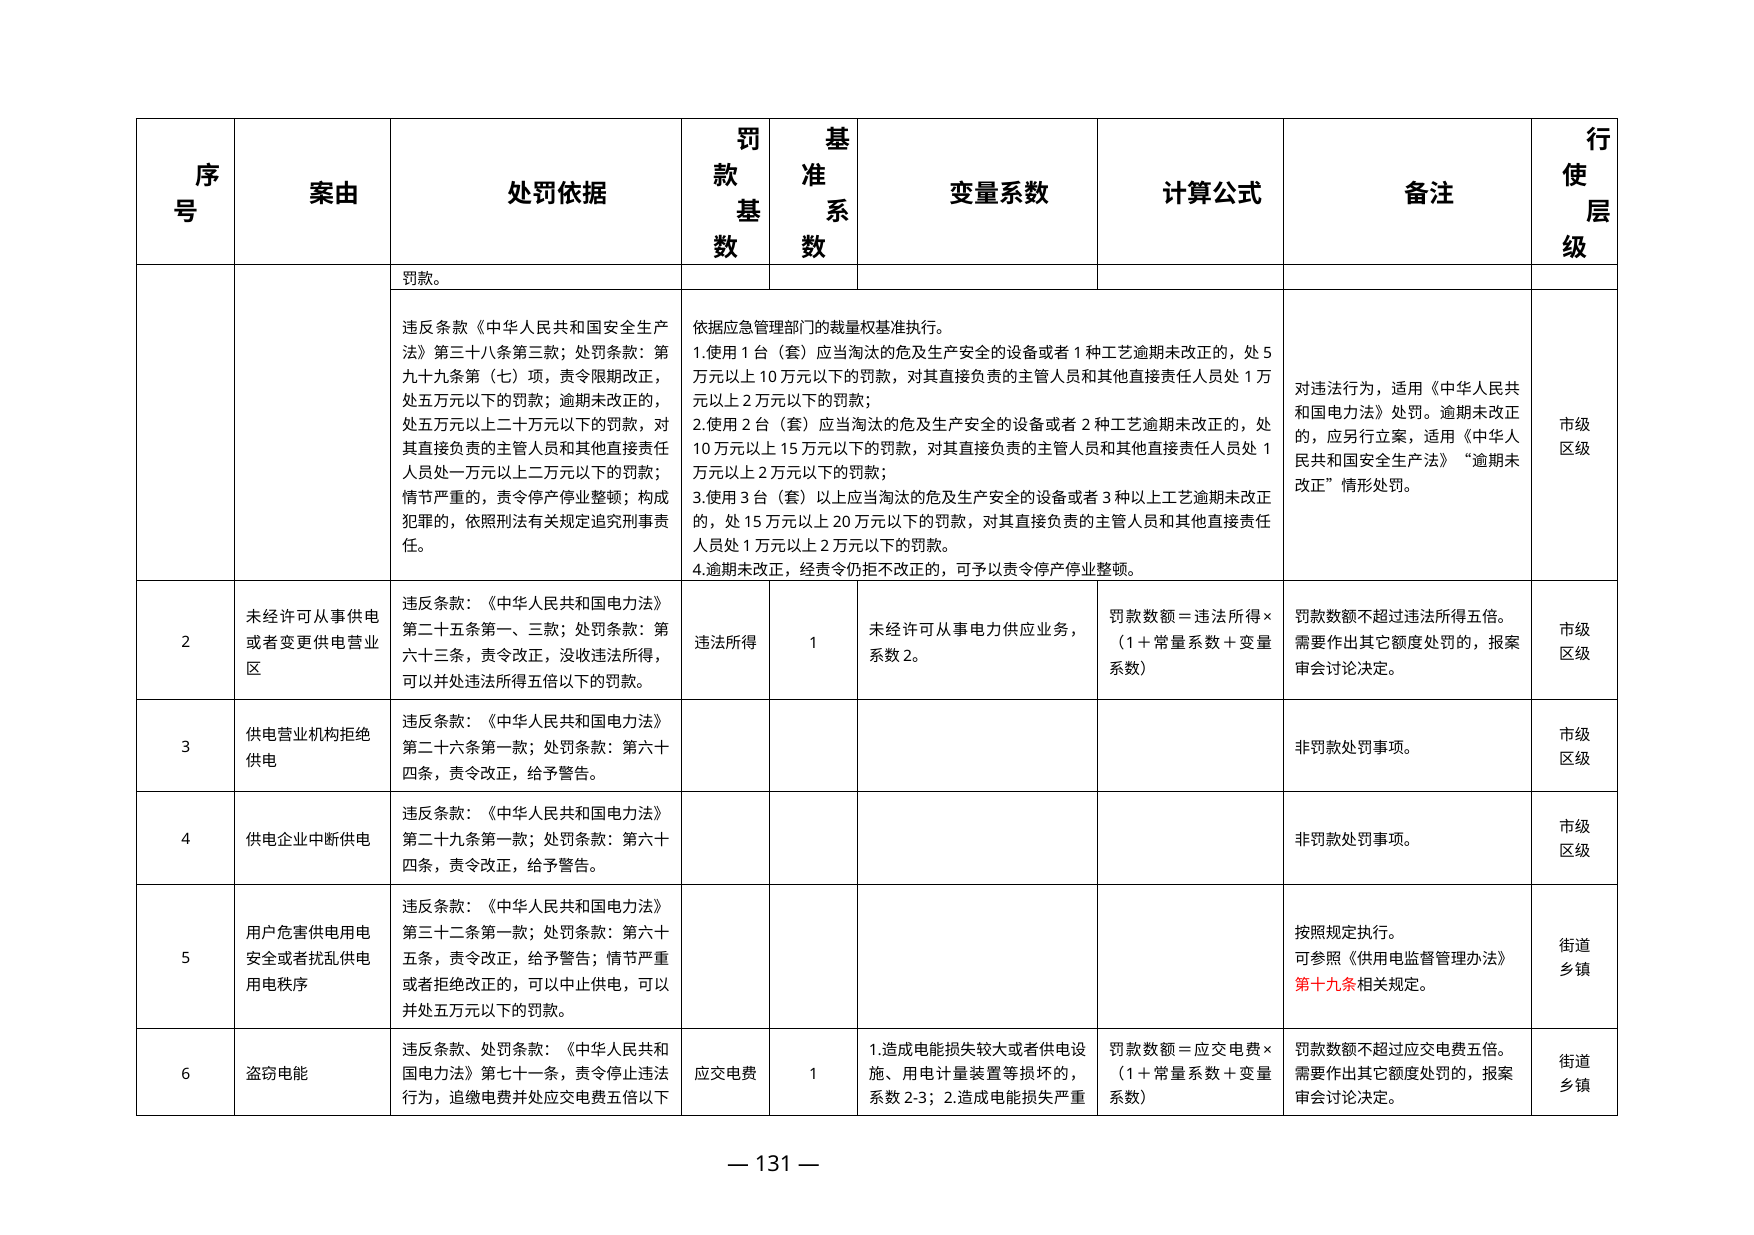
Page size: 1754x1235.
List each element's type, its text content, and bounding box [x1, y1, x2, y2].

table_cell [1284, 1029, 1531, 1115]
table_header 序号 [137, 119, 234, 264]
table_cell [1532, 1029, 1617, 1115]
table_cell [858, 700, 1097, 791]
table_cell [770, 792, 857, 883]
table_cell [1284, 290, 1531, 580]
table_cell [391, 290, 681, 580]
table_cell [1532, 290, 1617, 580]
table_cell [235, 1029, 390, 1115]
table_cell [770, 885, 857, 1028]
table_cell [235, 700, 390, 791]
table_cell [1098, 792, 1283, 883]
table_header 变量系数 [858, 119, 1097, 264]
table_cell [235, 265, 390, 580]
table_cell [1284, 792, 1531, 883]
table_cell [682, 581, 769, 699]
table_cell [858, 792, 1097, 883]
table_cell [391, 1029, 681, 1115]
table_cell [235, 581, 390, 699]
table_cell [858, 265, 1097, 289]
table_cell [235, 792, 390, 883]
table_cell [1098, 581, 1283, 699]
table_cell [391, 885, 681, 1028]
table_header 备注 [1284, 119, 1531, 264]
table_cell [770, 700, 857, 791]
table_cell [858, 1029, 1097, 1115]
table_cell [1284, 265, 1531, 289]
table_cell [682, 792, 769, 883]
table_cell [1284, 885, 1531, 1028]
table_header 罚款 基数 [682, 119, 769, 264]
table_header 计算公式 [1098, 119, 1283, 264]
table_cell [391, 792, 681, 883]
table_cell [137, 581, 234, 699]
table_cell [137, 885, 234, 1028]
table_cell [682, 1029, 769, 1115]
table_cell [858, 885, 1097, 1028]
table_header 行使 层级 [1532, 119, 1617, 264]
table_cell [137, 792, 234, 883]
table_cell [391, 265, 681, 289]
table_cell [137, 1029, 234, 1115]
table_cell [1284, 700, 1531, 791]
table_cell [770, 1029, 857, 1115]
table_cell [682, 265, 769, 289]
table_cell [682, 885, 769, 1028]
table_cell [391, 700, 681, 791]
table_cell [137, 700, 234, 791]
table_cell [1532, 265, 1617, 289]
table_header 处罚依据 [391, 119, 681, 264]
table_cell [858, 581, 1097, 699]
table_header 案由 [235, 119, 390, 264]
table_header 基准 系数 [770, 119, 857, 264]
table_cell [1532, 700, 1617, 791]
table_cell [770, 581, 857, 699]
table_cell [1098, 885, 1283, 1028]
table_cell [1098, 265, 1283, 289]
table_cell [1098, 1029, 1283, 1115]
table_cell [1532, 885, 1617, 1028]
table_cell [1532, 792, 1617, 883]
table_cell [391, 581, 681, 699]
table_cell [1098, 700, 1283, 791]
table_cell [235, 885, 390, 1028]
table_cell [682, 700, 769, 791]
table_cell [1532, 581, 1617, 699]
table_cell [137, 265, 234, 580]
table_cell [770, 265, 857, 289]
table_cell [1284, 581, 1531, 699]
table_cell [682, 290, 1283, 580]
